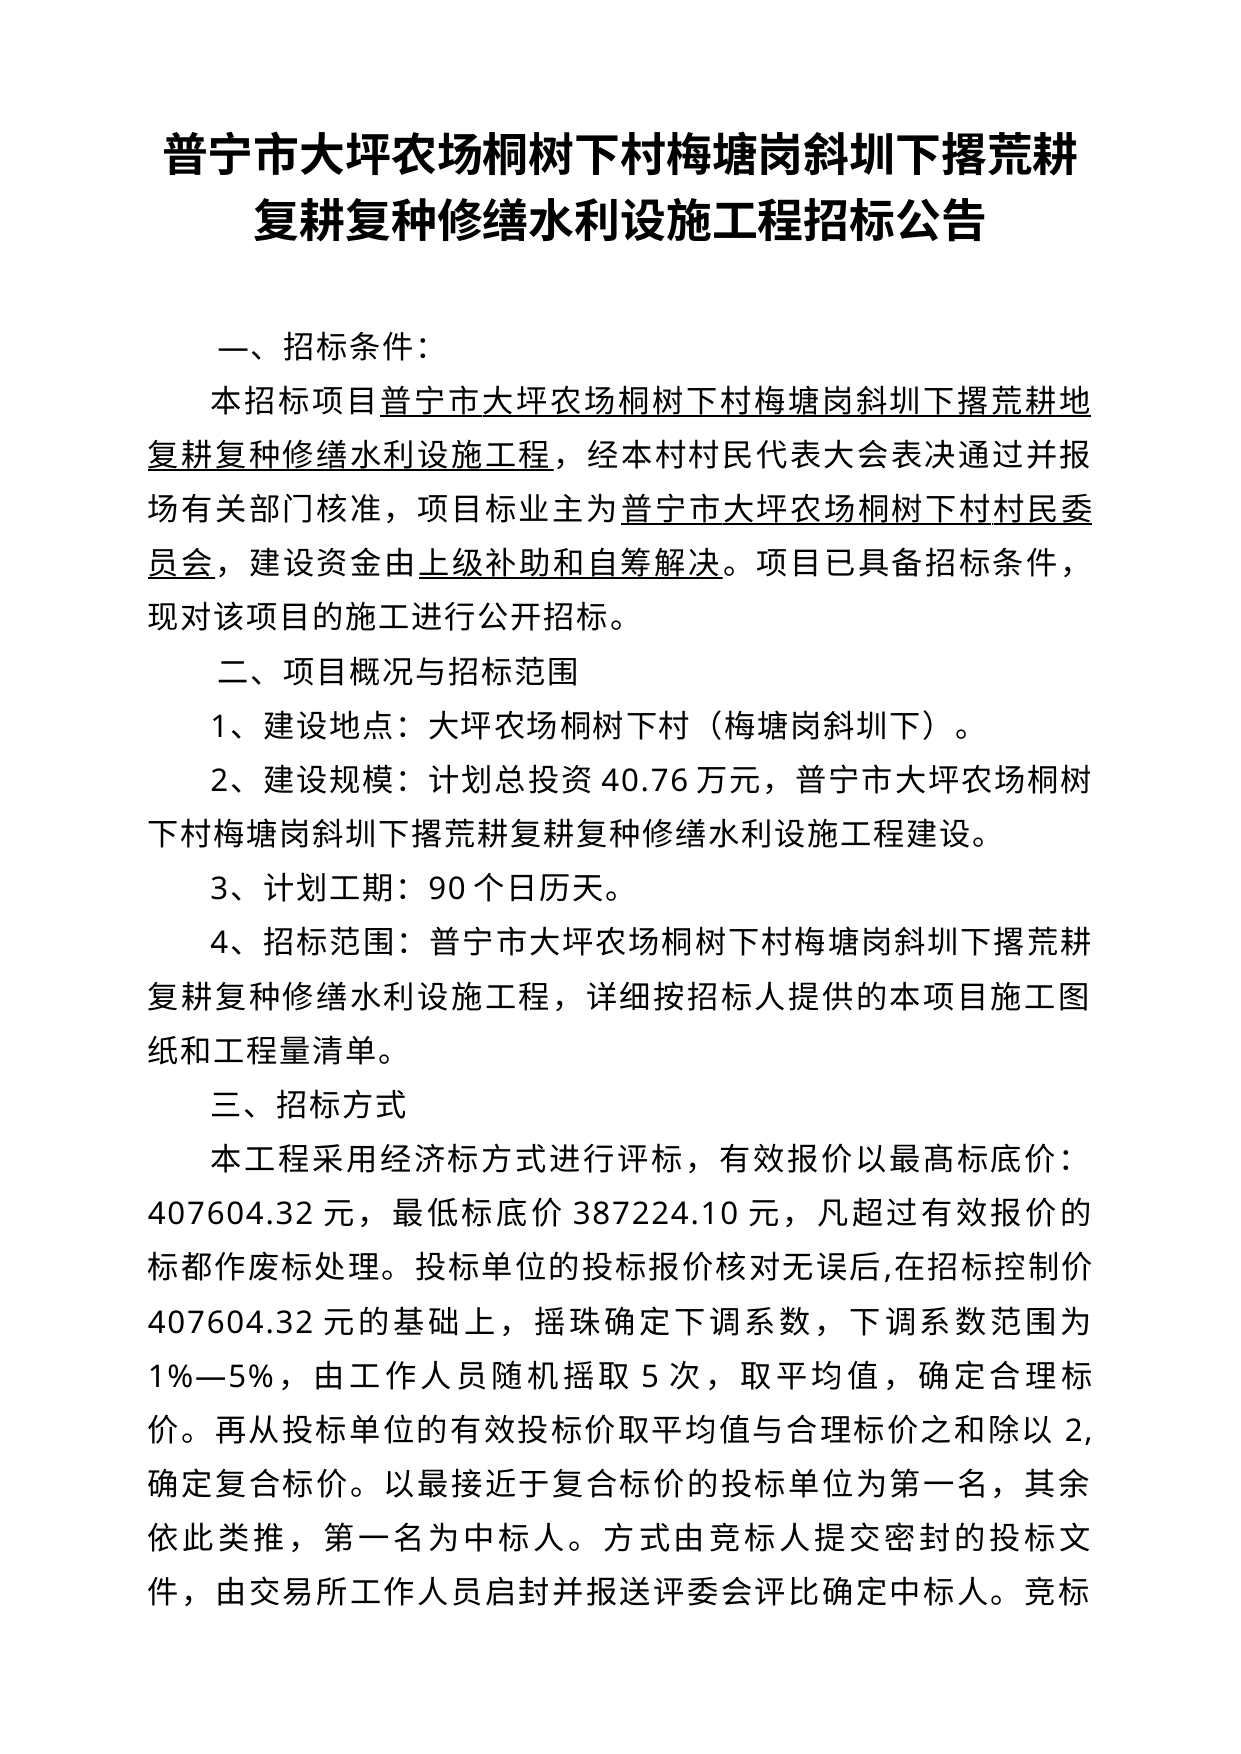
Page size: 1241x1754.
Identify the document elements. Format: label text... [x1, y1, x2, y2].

text 本招标项目普宁市大坪农场桐树下村梅塘岗斜圳下撂荒耕地复耕复种修缮水利设施工程，经本村村民代表大会表决通过并报场有关部门核准，项目标业主为普宁市大坪农场桐树下村村民委员会，建设资金由上级补助和自筹解决。项目已具备招标条件，现对该项目的施工进行公开招标。 [148, 369, 1092, 640]
text 4、招标范围：普宁市大坪农场桐树下村梅塘岗斜圳下撂荒耕复耕复种修缮水利设施工程，详细按招标人提供的本项目施工图纸和工程量清单。 [148, 911, 1092, 1073]
text 1、建设地点：大坪农场桐树下村（梅塘岗斜圳下）。 [148, 694, 1092, 748]
text 3、计划工期：90个日历天。 [148, 856, 1092, 911]
text 二、项目概况与招标范围 [148, 640, 1092, 694]
text 普宁市大坪农场桐树下村梅塘岗斜圳下撂荒耕复耕复种修缮水利设施工程招标公告 [148, 118, 1092, 251]
text 三、招标方式 [148, 1073, 1092, 1127]
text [148, 1127, 1092, 1615]
text —、招标条件： [148, 315, 1092, 369]
text 2、建设规模：计划总投资40.76万元，普宁市大坪农场桐树下村梅塘岗斜圳下撂荒耕复耕复种修缮水利设施工程建设。 [148, 748, 1092, 856]
